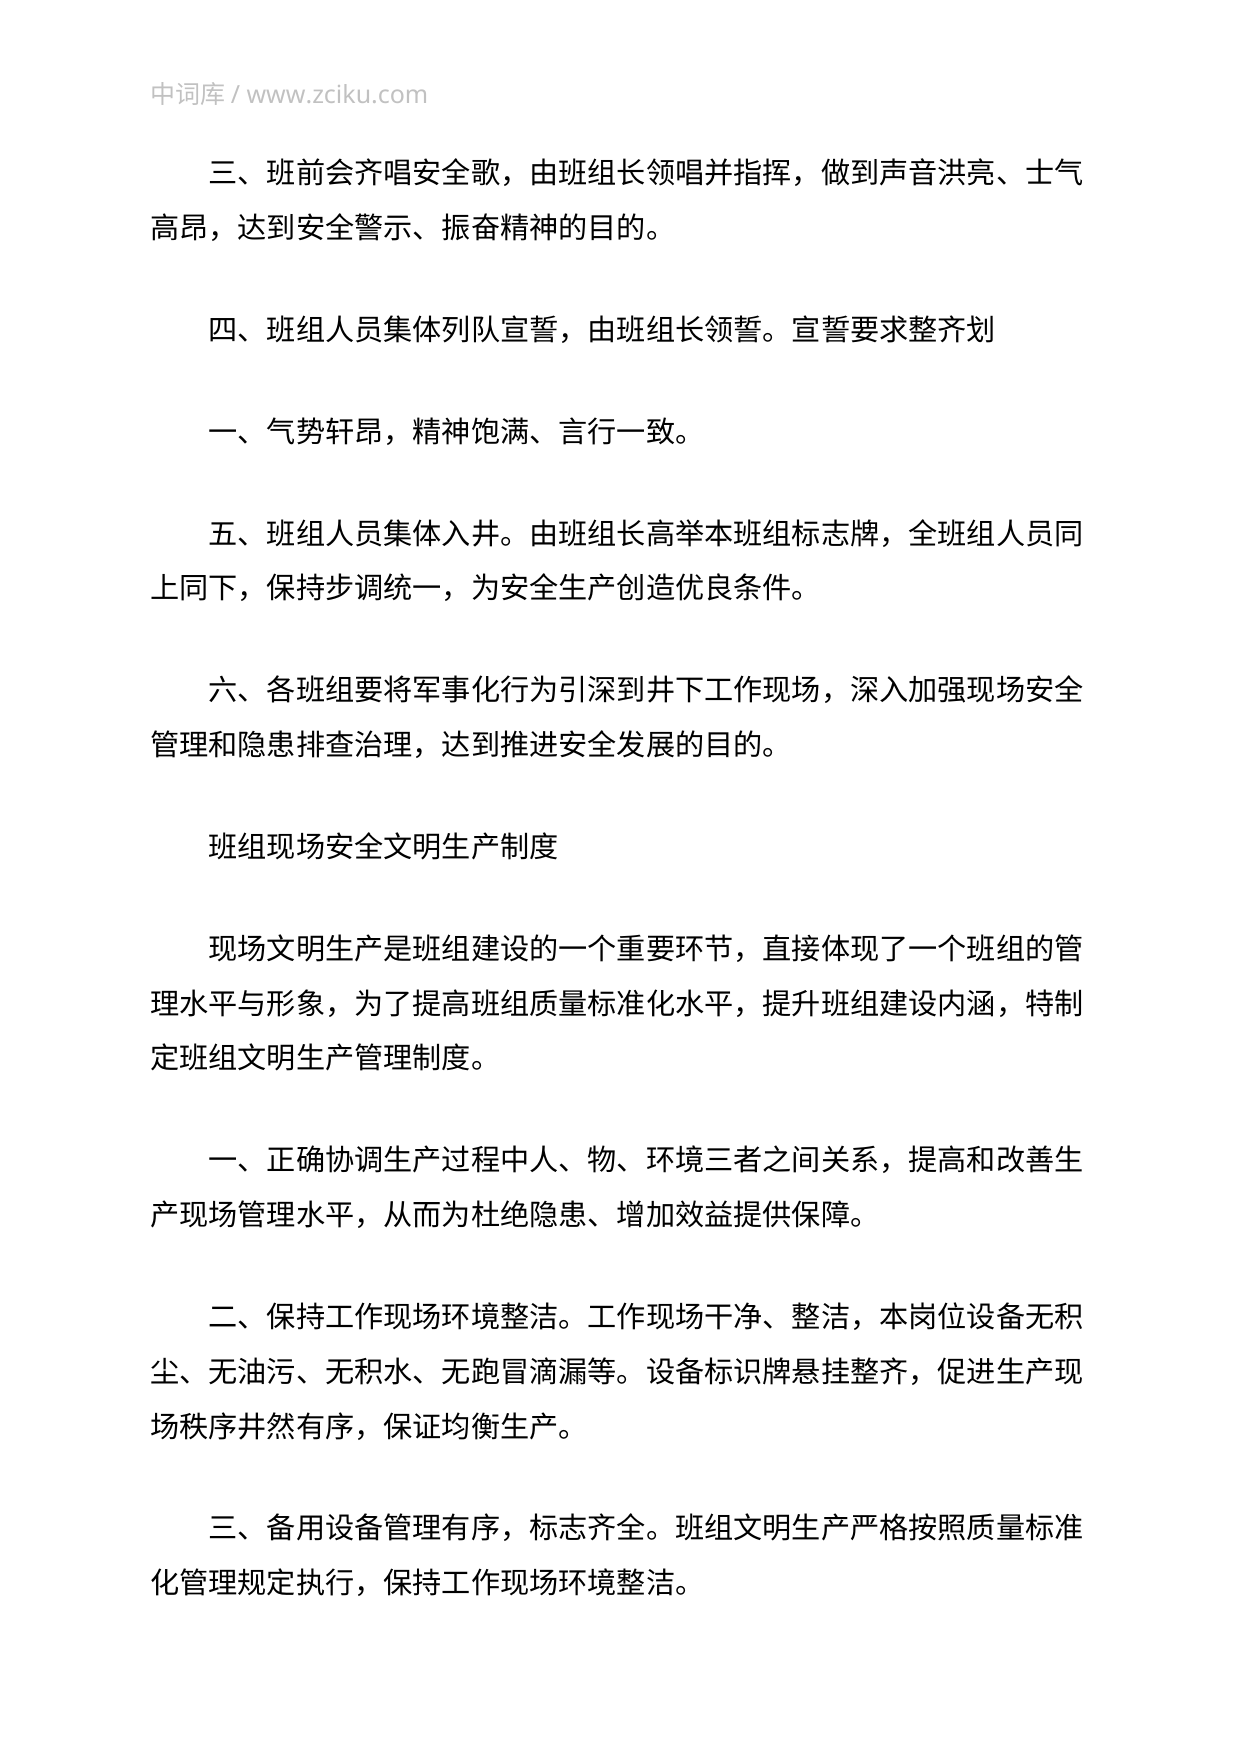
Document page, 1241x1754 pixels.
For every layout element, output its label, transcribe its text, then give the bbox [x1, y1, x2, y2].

text 一、正确协调生产过程中人、物、环境三者之间关系，提高和改善生产现场管理水平，从而为杜绝隐患、增加效益提供保障。 [150, 1137, 1090, 1234]
text 四、班组人员集体列队宣誓，由班组长领誓。宣誓要求整齐划 [150, 307, 1090, 349]
text 现场文明生产是班组建设的一个重要环节，直接体现了一个班组的管理水平与形象，为了提高班组质量标准化水平，提升班组建设内涵，特制定班组文明生产管理制度。 [150, 925, 1090, 1077]
text 六、各班组要将军事化行为引深到井下工作现场，深入加强现场安全管理和隐患排查治理，达到推进安全发展的目的。 [150, 667, 1090, 764]
text 五、班组人员集体入井。由班组长高举本班组标志牌，全班组人员同上同下，保持步调统一，为安全生产创造优良条件。 [150, 510, 1090, 607]
text 一、气势轩昂，精神饱满、言行一致。 [150, 408, 1090, 451]
text 三、班前会齐唱安全歌，由班组长领唱并指挥，做到声音洪亮、士气高昂，达到安全警示、振奋精神的目的。 [150, 150, 1090, 247]
text 三、备用设备管理有序，标志齐全。班组文明生产严格按照质量标准化管理规定执行，保持工作现场环境整洁。 [150, 1505, 1090, 1602]
text 二、保持工作现场环境整洁。工作现场干净、整洁，本岗位设备无积尘、无油污、无积水、无跑冒滴漏等。设备标识牌悬挂整齐，促进生产现场秩序井然有序，保证均衡生产。 [150, 1293, 1090, 1446]
text 班组现场安全文明生产制度 [150, 823, 1090, 866]
